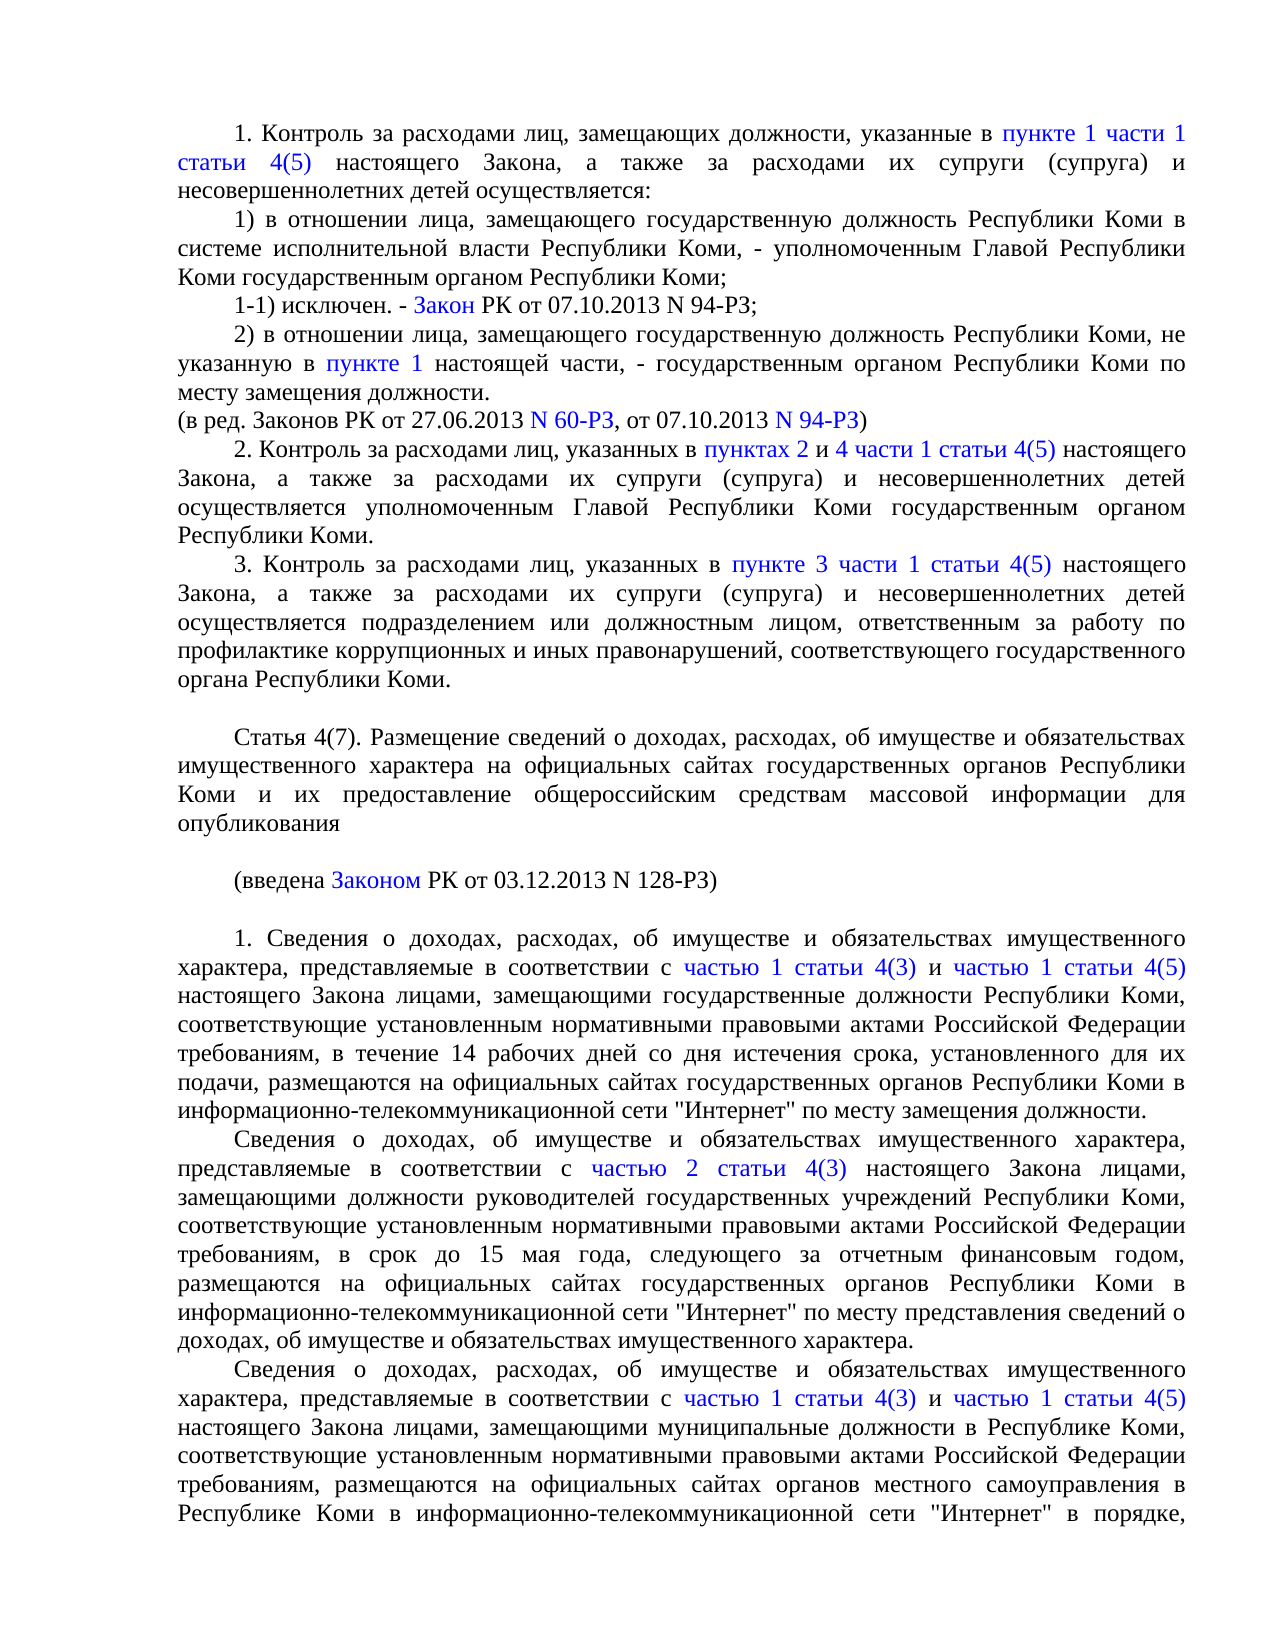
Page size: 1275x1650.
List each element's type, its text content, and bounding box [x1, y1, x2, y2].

text Статья 4(7). Размещение сведений о доходах, расходах, об имуществе и обязательствах имущественного характера на официальных сайтах государственных органов Республики Коми и их предоставление общероссийским средствам массовой информации для опубликования [177, 722, 1186, 837]
text (в ред. Законов РК от 27.06.2013 N 60-РЗ, от 07.10.2013 N 94-РЗ) [177, 406, 1186, 434]
text (введена Законом РК от 03.12.2013 N 128-РЗ) [177, 866, 1186, 894]
text 2) в отношении лица, замещающего государственную должность Республики Коми, не указанную в пункте 1 настоящей части, - государственным органом Республики Коми по месту замещения должности. [177, 319, 1186, 406]
text 2. Контроль за расходами лиц, указанных в пунктах 2 и 4 части 1 статьи 4(5) настоящего Закона, а также за расходами их супруги (супруга) и несовершеннолетних детей осуществляется уполномоченным Главой Республики Коми государственным органом Республики Коми. [177, 434, 1186, 549]
text 1. Сведения о доходах, расходах, об имуществе и обязательствах имущественного характера, представляемые в соответствии с частью 1 статьи 4(3) и частью 1 статьи 4(5) настоящего Закона лицами, замещающими государственные должности Республики Коми, соответствующие установленным нормативными правовыми актами Российской Федерации требованиям, в течение 14 рабочих дней со дня истечения срока, установленного для их подачи, размещаются на официальных сайтах государственных органов Республики Коми в информационно-телекоммуникационной сети "Интернет" по месту замещения должности. [177, 923, 1186, 1124]
text Сведения о доходах, об имуществе и обязательствах имущественного характера, представляемые в соответствии с частью 2 статьи 4(3) настоящего Закона лицами, замещающими должности руководителей государственных учреждений Республики Коми, соответствующие установленным нормативными правовыми актами Российской Федерации требованиям, в срок до 15 мая года, следующего за отчетным финансовым годом, размещаются на официальных сайтах государственных органов Республики Коми в информационно-телекоммуникационной сети "Интернет" по месту представления сведений о доходах, об имуществе и обязательствах имущественного характера. [177, 1124, 1186, 1354]
text 1. Контроль за расходами лиц, замещающих должности, указанные в пункте 1 части 1 статьи 4(5) настоящего Закона, а также за расходами их супруги (супруга) и несовершеннолетних детей осуществляется: [177, 118, 1186, 204]
text 1-1) исключен. - Закон РК от 07.10.2013 N 94-РЗ; [177, 291, 1186, 319]
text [177, 1354, 1186, 1527]
text 3. Контроль за расходами лиц, указанных в пункте 3 части 1 статьи 4(5) настоящего Закона, а также за расходами их супруги (супруга) и несовершеннолетних детей осуществляется подразделением или должностным лицом, ответственным за работу по профилактике коррупционных и иных правонарушений, соответствующего государственного органа Республики Коми. [177, 549, 1186, 693]
text 1) в отношении лица, замещающего государственную должность Республики Коми в системе исполнительной власти Республики Коми, - уполномоченным Главой Республики Коми государственным органом Республики Коми; [177, 204, 1186, 291]
